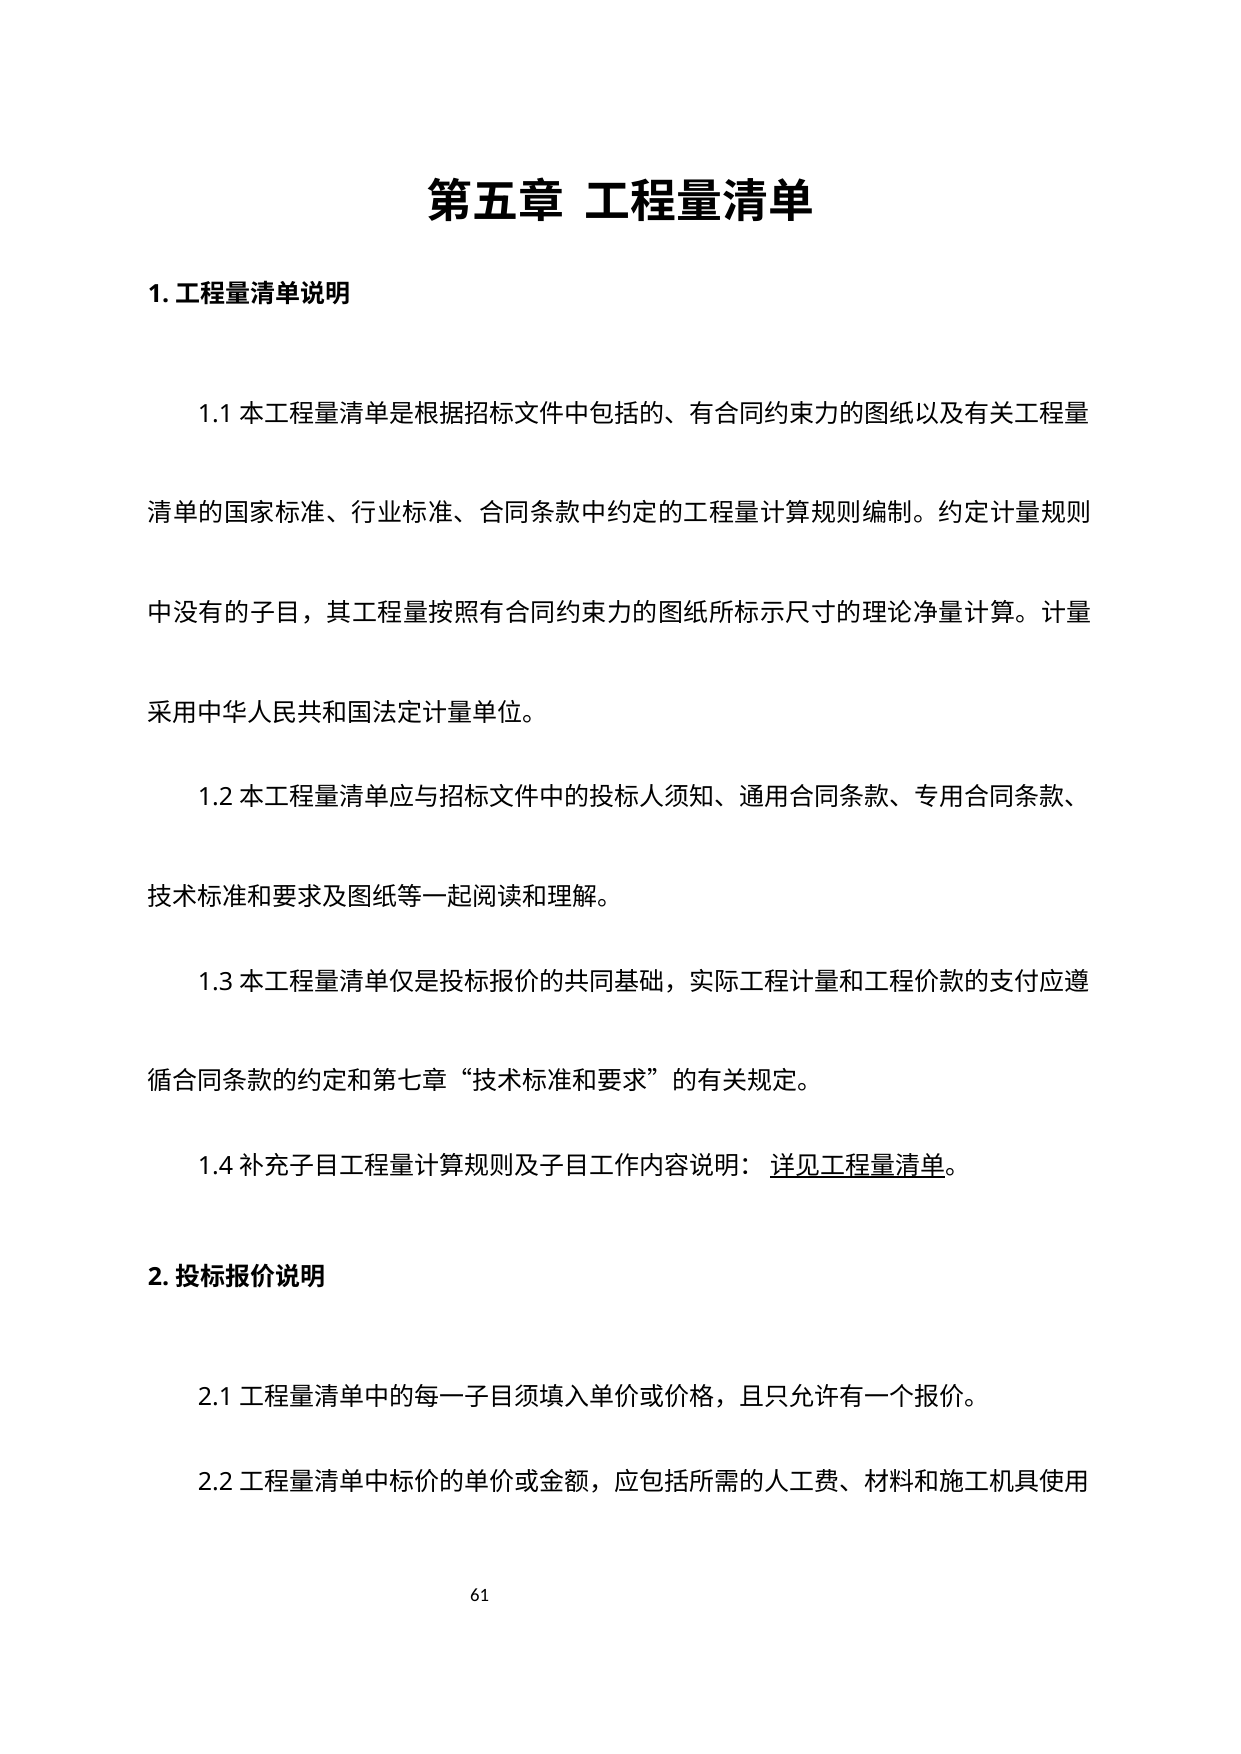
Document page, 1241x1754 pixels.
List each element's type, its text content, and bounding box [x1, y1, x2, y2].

text 1.2 本工程量清单应与招标文件中的投标人须知、通用合同条款、专用合同条款、技术标准和要求及图纸等一起阅读和理解。 [148, 762, 1093, 928]
text 1.3 本工程量清单仅是投标报价的共同基础，实际工程计量和工程价款的支付应遵循合同条款的约定和第七章“技术标准和要求”的有关规定。 [148, 946, 1093, 1112]
subtitle 2. 投标报价说明 [148, 1242, 1093, 1308]
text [148, 1446, 1093, 1513]
text 1.4 补充子目工程量计算规则及子目工作内容说明： 详见工程量清单。 [148, 1130, 1093, 1197]
subtitle 1. 工程量清单说明 [148, 258, 1093, 324]
text 2.1 工程量清单中的每一子目须填入单价或价格，且只允许有一个报价。 [148, 1362, 1093, 1428]
text 1.1 本工程量清单是根据招标文件中包括的、有合同约束力的图纸以及有关工程量清单的国家标准、行业标准、合同条款中约定的工程量计算规则编制。约定计量规则中没有的子目，其工程量按照有合同约束力的图纸所标示尺寸的理论净量计算。计量采用中华人民共和国法定计量单位。 [148, 378, 1093, 743]
subtitle 第五章 工程量清单 [148, 164, 1093, 231]
